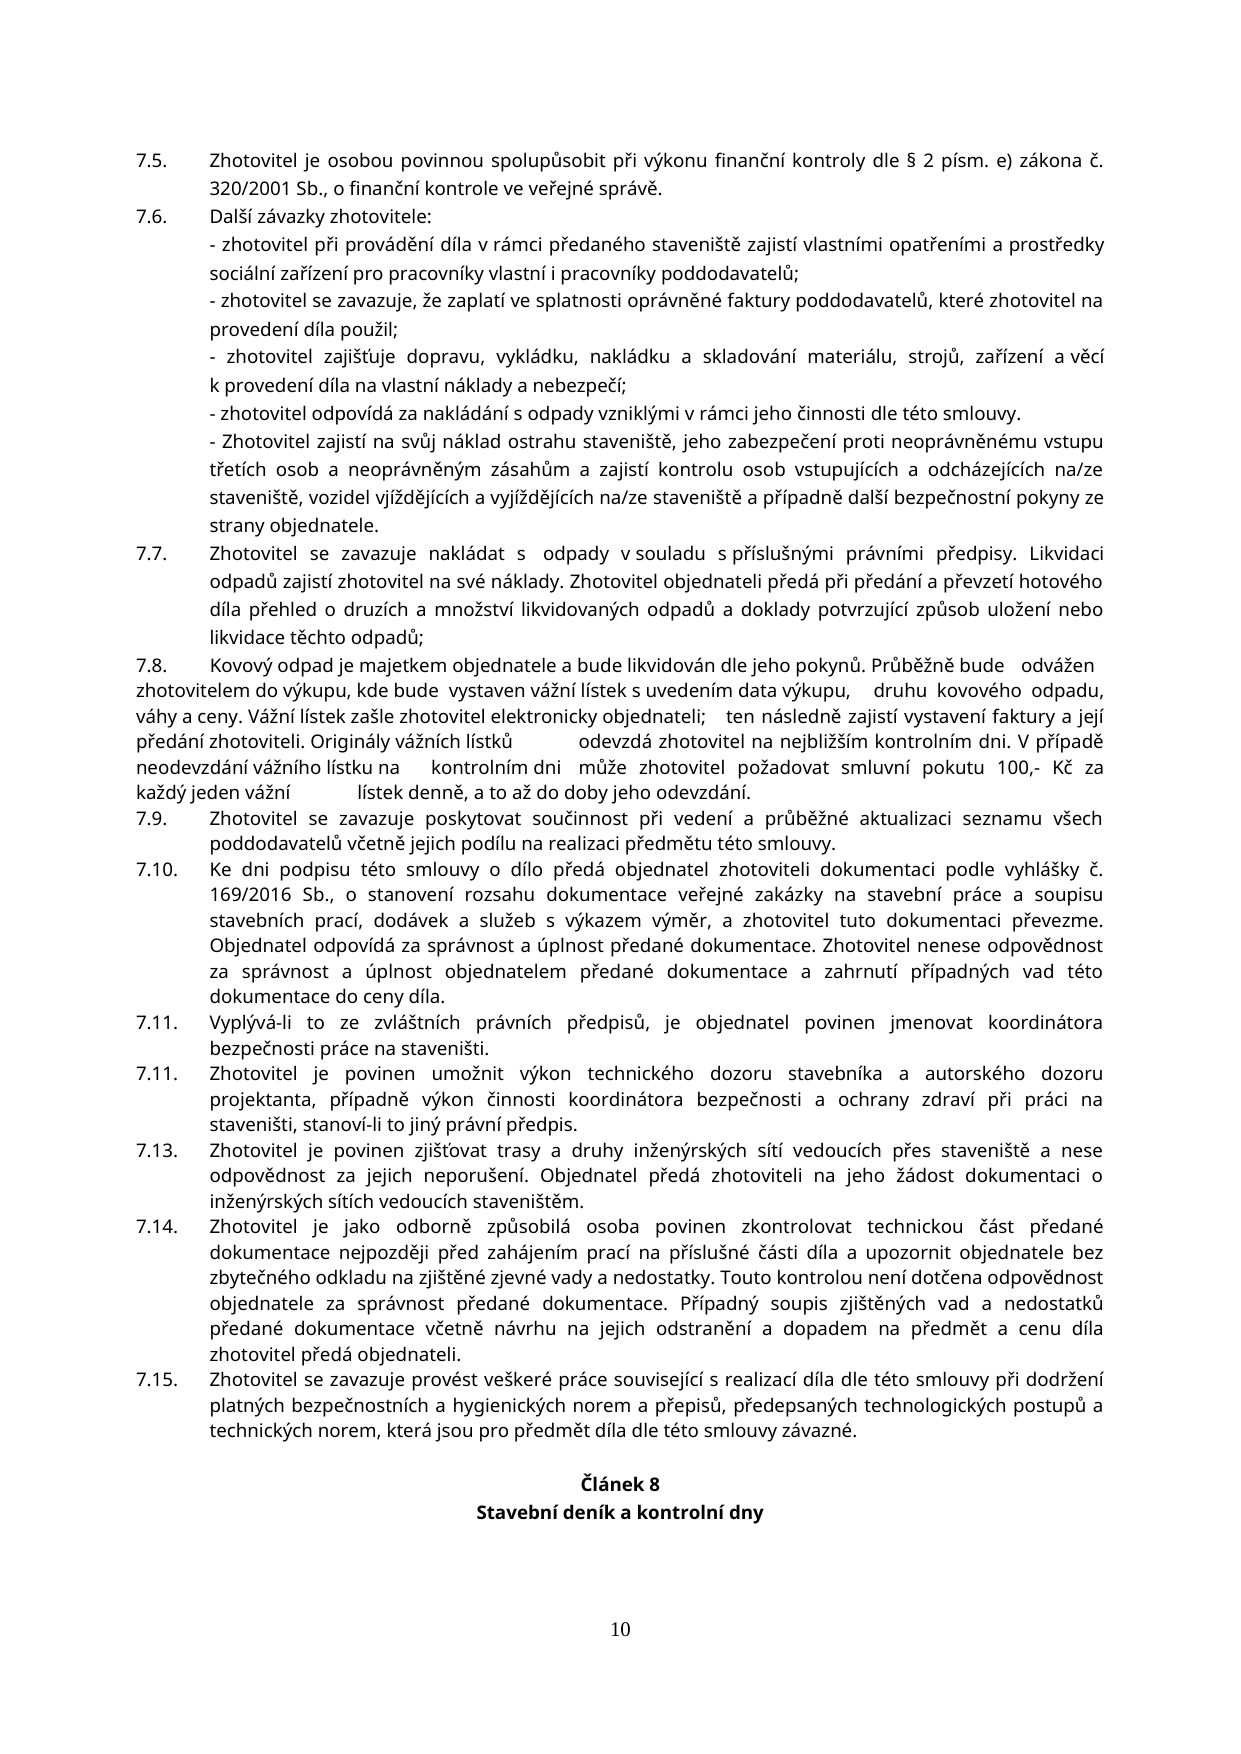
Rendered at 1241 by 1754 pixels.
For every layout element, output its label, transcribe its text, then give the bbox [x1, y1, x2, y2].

text 7.15. Zhotovitel se zavazuje provést veškeré práce související s realizací díla dle této smlouvy při dodržení platných bezpečnostních a hygienických norem a přepisů, předepsaných technologických postupů a technických norem, která jsou pro předmět díla dle této smlouvy závazné. [136, 1367, 1104, 1443]
text - zhotovitel zajišťuje dopravu, vykládku, nakládku a skladování materiálu, strojů, zařízení a věcí k provedení díla na vlastní náklady a nebezpečí; [136, 344, 1104, 397]
text 7.10. Ke dni podpisu této smlouvy o dílo předá objednatel zhotoviteli dokumentaci podle vyhlášky č. 169/2016 Sb., o stanovení rozsahu dokumentace veřejné zakázky na stavební práce a soupisu stavebních prací, dodávek a služeb s výkazem výměr, a zhotovitel tuto dokumentaci převezme. Objednatel odpovídá za správnost a úplnost předané dokumentace. Zhotovitel nenese odpovědnost za správnost a úplnost objednatelem předané dokumentace a zahrnutí případných vad této dokumentace do ceny díla. [136, 856, 1104, 1009]
text - zhotovitel se zavazuje, že zaplatí ve splatnosti oprávněné faktury poddodavatelů, které zhotovitel na provedení díla použil; [136, 288, 1104, 341]
text - Zhotovitel zajistí na svůj náklad ostrahu staveniště, jeho zabezpečení proti neoprávněnému vstupu třetích osob a neoprávněným zásahům a zajistí kontrolu osob vstupujících a odcházejících na/ze staveniště, vozidel vjíždějících a vyjíždějících na/ze staveniště a případně další bezpečnostní pokyny ze strany objednatele. [136, 428, 1104, 537]
text 7.14. Zhotovitel je jako odborně způsobilá osoba povinen zkontrolovat technickou část předané dokumentace nejpozději před zahájením prací na příslušné části díla a upozornit objednatele bez zbytečného odkladu na zjištěné zjevné vady a nedostatky. Touto kontrolou není dotčena odpovědnost objednatele za správnost předané dokumentace. Případný soupis zjištěných vad a nedostatků předané dokumentace včetně návrhu na jejich odstranění a dopadem na předmět a cenu díla zhotovitel předá objednateli. [136, 1213, 1104, 1367]
text Článek 8 [136, 1471, 1104, 1497]
text 7.5. Zhotovitel je osobou povinnou spolupůsobit při výkonu finanční kontroly dle § 2 písm. e) zákona č. 320/2001 Sb., o finanční kontrole ve veřejné správě. [136, 148, 1104, 201]
text 7.7. Zhotovitel se zavazuje nakládat s odpady v souladu s příslušnými právními předpisy. Likvidaci odpadů zajistí zhotovitel na své náklady. Zhotovitel objednateli předá při předání a převzetí hotového díla přehled o druzích a množství likvidovaných odpadů a doklady potvrzující způsob uložení nebo likvidace těchto odpadů; [136, 540, 1104, 649]
text - zhotovitel odpovídá za nakládání s odpady vzniklými v rámci jeho činnosti dle této smlouvy. [136, 400, 1104, 425]
text 7.9. Zhotovitel se zavazuje poskytovat součinnost při vedení a průběžné aktualizaci seznamu všech poddodavatelů včetně jejich podílu na realizaci předmětu této smlouvy. [136, 805, 1104, 856]
text 7.11. Zhotovitel je povinen umožnit výkon technického dozoru stavebníka a autorského dozoru projektanta, případně výkon činnosti koordinátora bezpečnosti a ochrany zdraví při práci na staveništi, stanoví-li to jiný právní předpis. [136, 1060, 1104, 1137]
text 7.6. Další závazky zhotovitele: [136, 204, 1104, 229]
text 7.11. Vyplývá-li to ze zvláštních právních předpisů, je objednatel povinen jmenovat koordinátora bezpečnosti práce na staveništi. [136, 1009, 1104, 1060]
text - zhotovitel při provádění díla v rámci předaného staveniště zajistí vlastními opatřeními a prostředky sociální zařízení pro pracovníky vlastní i pracovníky poddodavatelů; [136, 232, 1104, 285]
text 7.13. Zhotovitel je povinen zjišťovat trasy a druhy inženýrských sítí vedoucích přes staveniště a nese odpovědnost za jejich neporušení. Objednatel předá zhotoviteli na jeho žádost dokumentaci o inženýrských sítích vedoucích staveništěm. [136, 1137, 1104, 1213]
text 7.8. Kovový odpad je majetkem objednatele a bude likvidován dle jeho pokynů. Průběžně bude odvážen zhotovitelem do výkupu, kde bude vystaven vážní lístek s uvedením data výkupu, druhu kovového odpadu, váhy a ceny. Vážní lístek zašle zhotovitel elektronicky objednateli; ten následně zajistí vystavení faktury a její předání zhotoviteli. Originály vážních lístků odevzdá zhotovitel na nejbližším kontrolním dni. V případě neodevzdání vážního lístku na kontrolním dni může zhotovitel požadovat smluvní pokutu 100,- Kč za každý jeden vážní lístek denně, a to až do doby jeho odevzdání. [136, 652, 1104, 805]
text Stavební deník a kontrolní dny [136, 1499, 1104, 1525]
